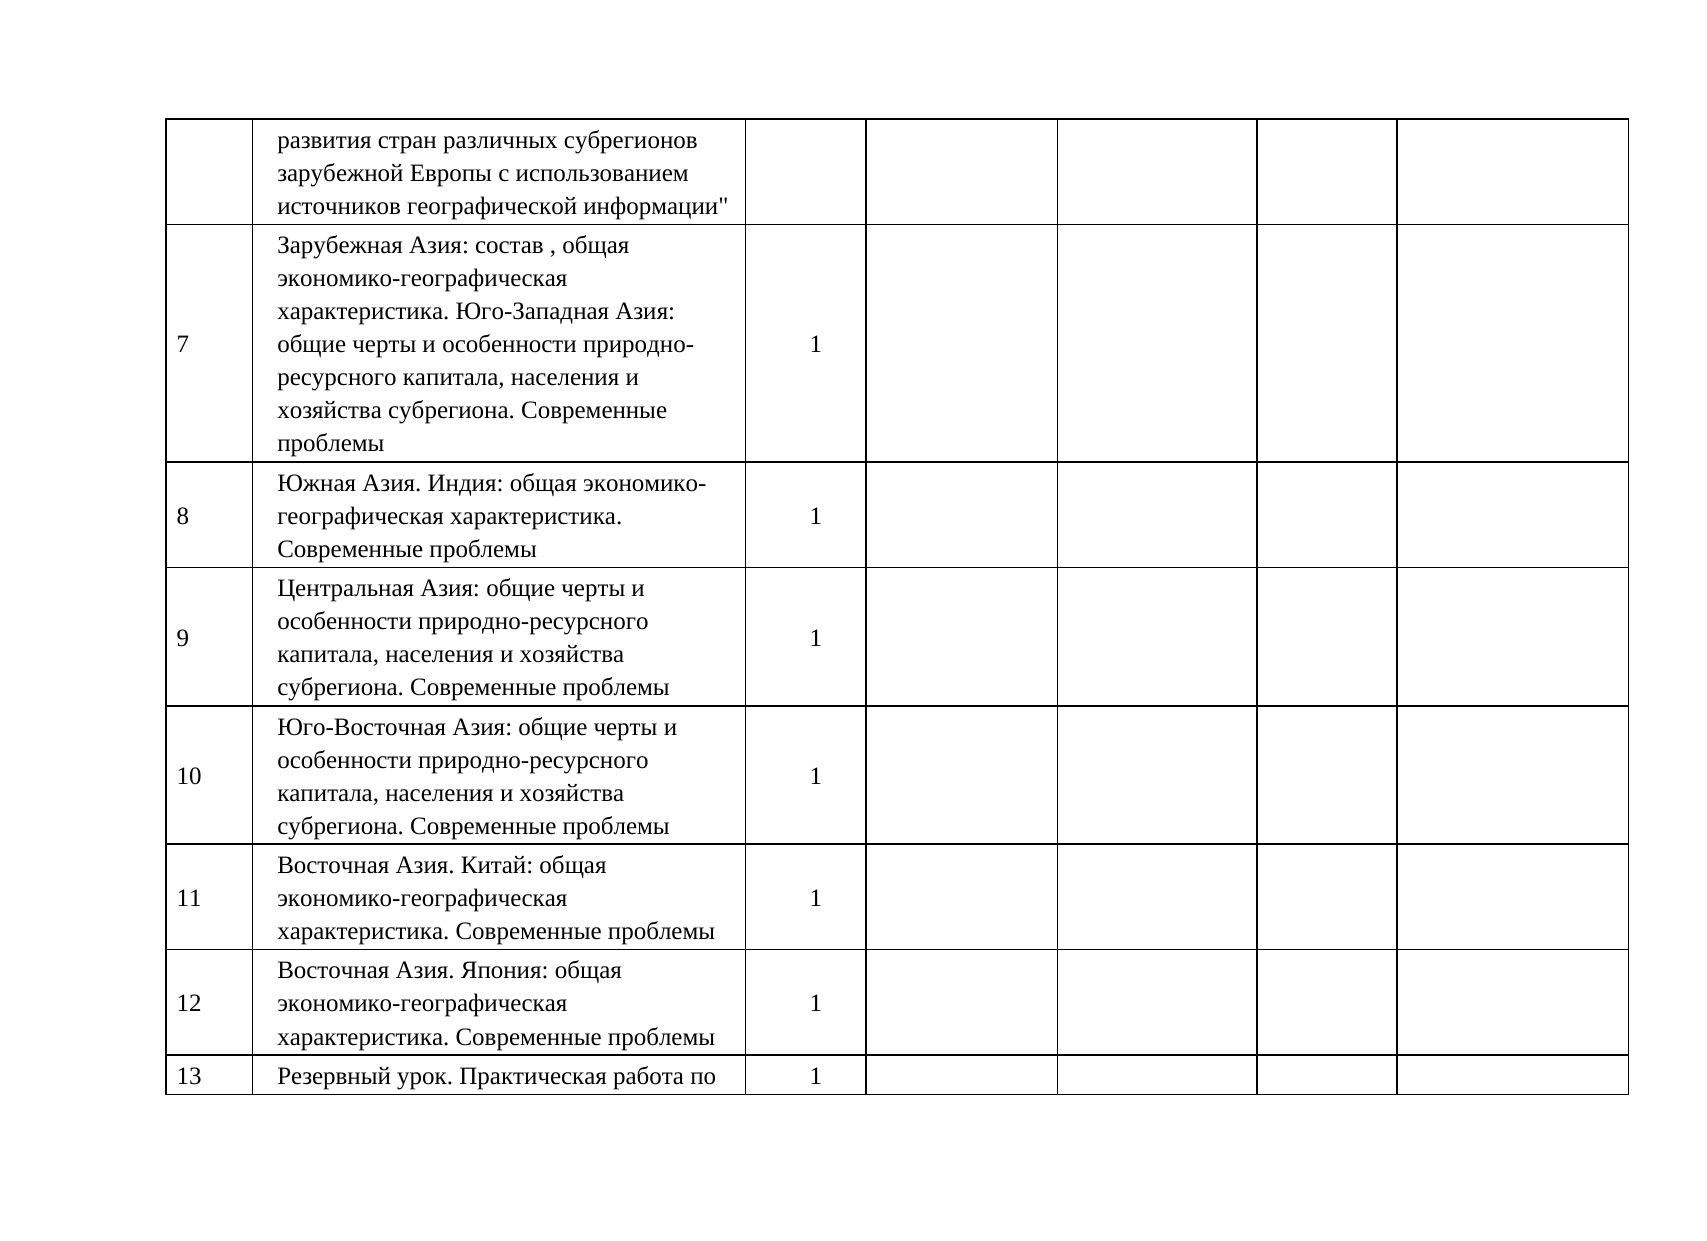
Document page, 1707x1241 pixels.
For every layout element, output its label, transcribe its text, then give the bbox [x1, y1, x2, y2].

table_cell [1258, 950, 1396, 1054]
table_cell 1 [746, 845, 865, 949]
table_cell 1 [746, 950, 865, 1054]
table_cell 13 [167, 1056, 252, 1093]
table_cell 1 [746, 225, 865, 461]
table_cell 8 [167, 463, 252, 566]
table_cell [1258, 225, 1396, 461]
table_cell [867, 225, 1057, 461]
table_cell 11 [167, 845, 252, 949]
table_cell [1058, 707, 1256, 843]
table_cell 9 [167, 568, 252, 705]
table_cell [253, 1056, 745, 1093]
table_cell [1058, 463, 1256, 566]
table_cell 1 [746, 120, 865, 223]
table_cell [1258, 120, 1396, 223]
table_cell [1398, 225, 1628, 461]
table_cell [1398, 950, 1628, 1054]
table_cell [1258, 1056, 1396, 1093]
table_cell Юго-Восточная Азия: общие черты и особенности природно-ресурсного капитала, населения и хозяйства субрегиона. Современные проблемы [253, 707, 745, 843]
table_cell [1258, 707, 1396, 843]
table_cell [1058, 950, 1256, 1054]
table_cell 1 [746, 707, 865, 843]
table_cell [867, 950, 1057, 1054]
table_cell 1 [746, 568, 865, 705]
table_cell 6 [167, 120, 252, 223]
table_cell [253, 120, 745, 223]
table_cell [1058, 845, 1256, 949]
table_cell [867, 568, 1057, 705]
table_cell Восточная Азия. Китай: общая экономико-географическая характеристика. Современные проблемы [253, 845, 745, 949]
table_cell 12 [167, 950, 252, 1054]
table_cell [1058, 1056, 1256, 1093]
table_cell [1398, 707, 1628, 843]
table_cell [1258, 463, 1396, 566]
table_cell [867, 845, 1057, 949]
table_cell [1058, 225, 1256, 461]
table_cell [867, 707, 1057, 843]
table_cell [1398, 845, 1628, 949]
table_cell 1 [746, 1056, 865, 1093]
table_cell 1 [746, 463, 865, 566]
table_cell [1258, 845, 1396, 949]
table_cell [1398, 568, 1628, 705]
table_cell [1398, 120, 1628, 223]
table_cell 7 [167, 225, 252, 461]
table_cell [1058, 120, 1256, 223]
table_cell Зарубежная Азия: состав , общая экономико-географическая характеристика. Юго-Западная Азия: общие черты и особенности природно-ресурсного капитала, населения и хозяйства субрегиона. Современные проблемы [253, 225, 745, 461]
table_cell [867, 120, 1057, 223]
table_cell [1398, 463, 1628, 566]
table_cell 10 [167, 707, 252, 843]
table_cell [1058, 568, 1256, 705]
table_cell [867, 463, 1057, 566]
table_cell Центральная Азия: общие черты и особенности природно-ресурсного капитала, населения и хозяйства субрегиона. Современные проблемы [253, 568, 745, 705]
table_cell [867, 1056, 1057, 1093]
table_cell Восточная Азия. Япония: общая экономико-географическая характеристика. Современные проблемы [253, 950, 745, 1054]
table_cell Южная Азия. Индия: общая экономико-географическая характеристика. Современные проблемы [253, 463, 745, 566]
table_cell [1398, 1056, 1628, 1093]
table_cell [1258, 568, 1396, 705]
